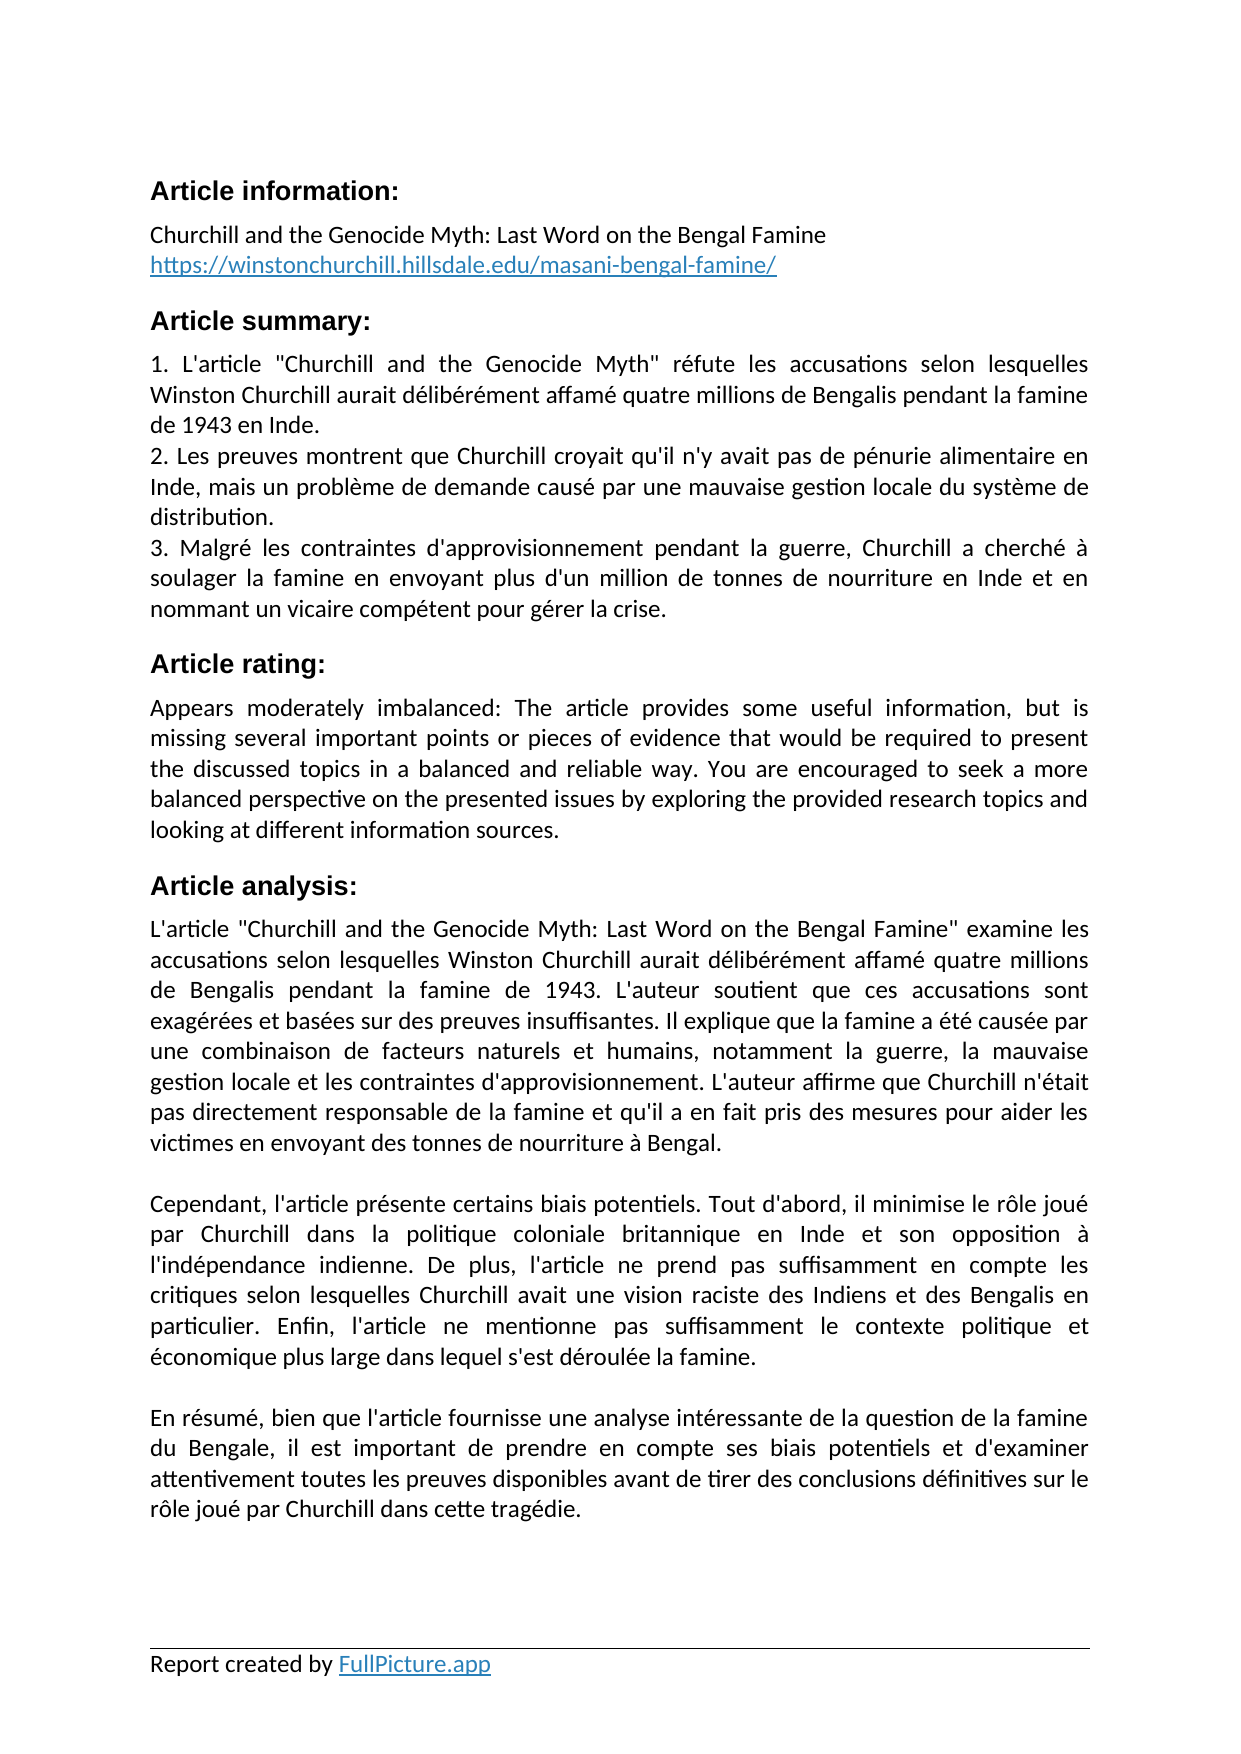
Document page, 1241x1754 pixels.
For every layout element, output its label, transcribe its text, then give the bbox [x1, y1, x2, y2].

text Churchill and the Genocide Myth: Last Word on the Bengal Faminehttps://winstonchurchill.hillsdale.edu/masani-bengal-famine/ [150, 219, 1090, 280]
text L'article "Churchill and the Genocide Myth: Last Word on the Bengal Famine" examine les accusations selon lesquelles Winston Churchill aurait délibérément affamé quatre millions de Bengalis pendant la famine de 1943. L'auteur soutient que ces accusations sont exagérées et basées sur des preuves insuffisantes. Il explique que la famine a été causée par une combinaison de facteurs naturels et humains, notamment la guerre, la mauvaise gestion locale et les contraintes d'approvisionnement. L'auteur affirme que Churchill n'était pas directement responsable de la famine et qu'il a en fait pris des mesures pour aider les victimes en envoyant des tonnes de nourriture à Bengal. [150, 913, 1090, 1157]
text 1. L'article "Churchill and the Genocide Myth" réfute les accusations selon lesquelles Winston Churchill aurait délibérément affamé quatre millions de Bengalis pendant la famine de 1943 en Inde. [150, 348, 1090, 440]
subtitle Article rating: [150, 648, 1090, 679]
text Appears moderately imbalanced: The article provides some useful information, but is missing several important points or pieces of evidence that would be required to present the discussed topics in a balanced and reliable way. You are encouraged to seek a more balanced perspective on the presented issues by exploring the provided research topics and looking at different information sources. [150, 692, 1090, 844]
text En résumé, bien que l'article fournisse une analyse intéressante de la question de la famine du Bengale, il est important de prendre en compte ses biais potentiels et d'examiner attentivement toutes les preuves disponibles avant de tirer des conclusions définitives sur le rôle joué par Churchill dans cette tragédie. [150, 1402, 1090, 1524]
text 2. Les preuves montrent que Churchill croyait qu'il n'y avait pas de pénurie alimentaire en Inde, mais un problème de demande causé par une mauvaise gestion locale du système de distribution. [150, 440, 1090, 532]
subtitle Article summary: [150, 305, 1090, 336]
text Cependant, l'article présente certains biais potentiels. Tout d'abord, il minimise le rôle joué par Churchill dans la politique coloniale britannique en Inde et son opposition à l'indépendance indienne. De plus, l'article ne prend pas suffisamment en compte les critiques selon lesquelles Churchill avait une vision raciste des Indiens et des Bengalis en particulier. Enfin, l'article ne mentionne pas suffisamment le contexte politique et économique plus large dans lequel s'est déroulée la famine. [150, 1188, 1090, 1371]
subtitle Article analysis: [150, 869, 1090, 901]
text 3. Malgré les contraintes d'approvisionnement pendant la guerre, Churchill a cherché à soulager la famine en envoyant plus d'un million de tonnes de nourriture en Inde et en nommant un vicaire compétent pour gérer la crise. [150, 532, 1090, 623]
subtitle Article information: [150, 175, 1090, 206]
